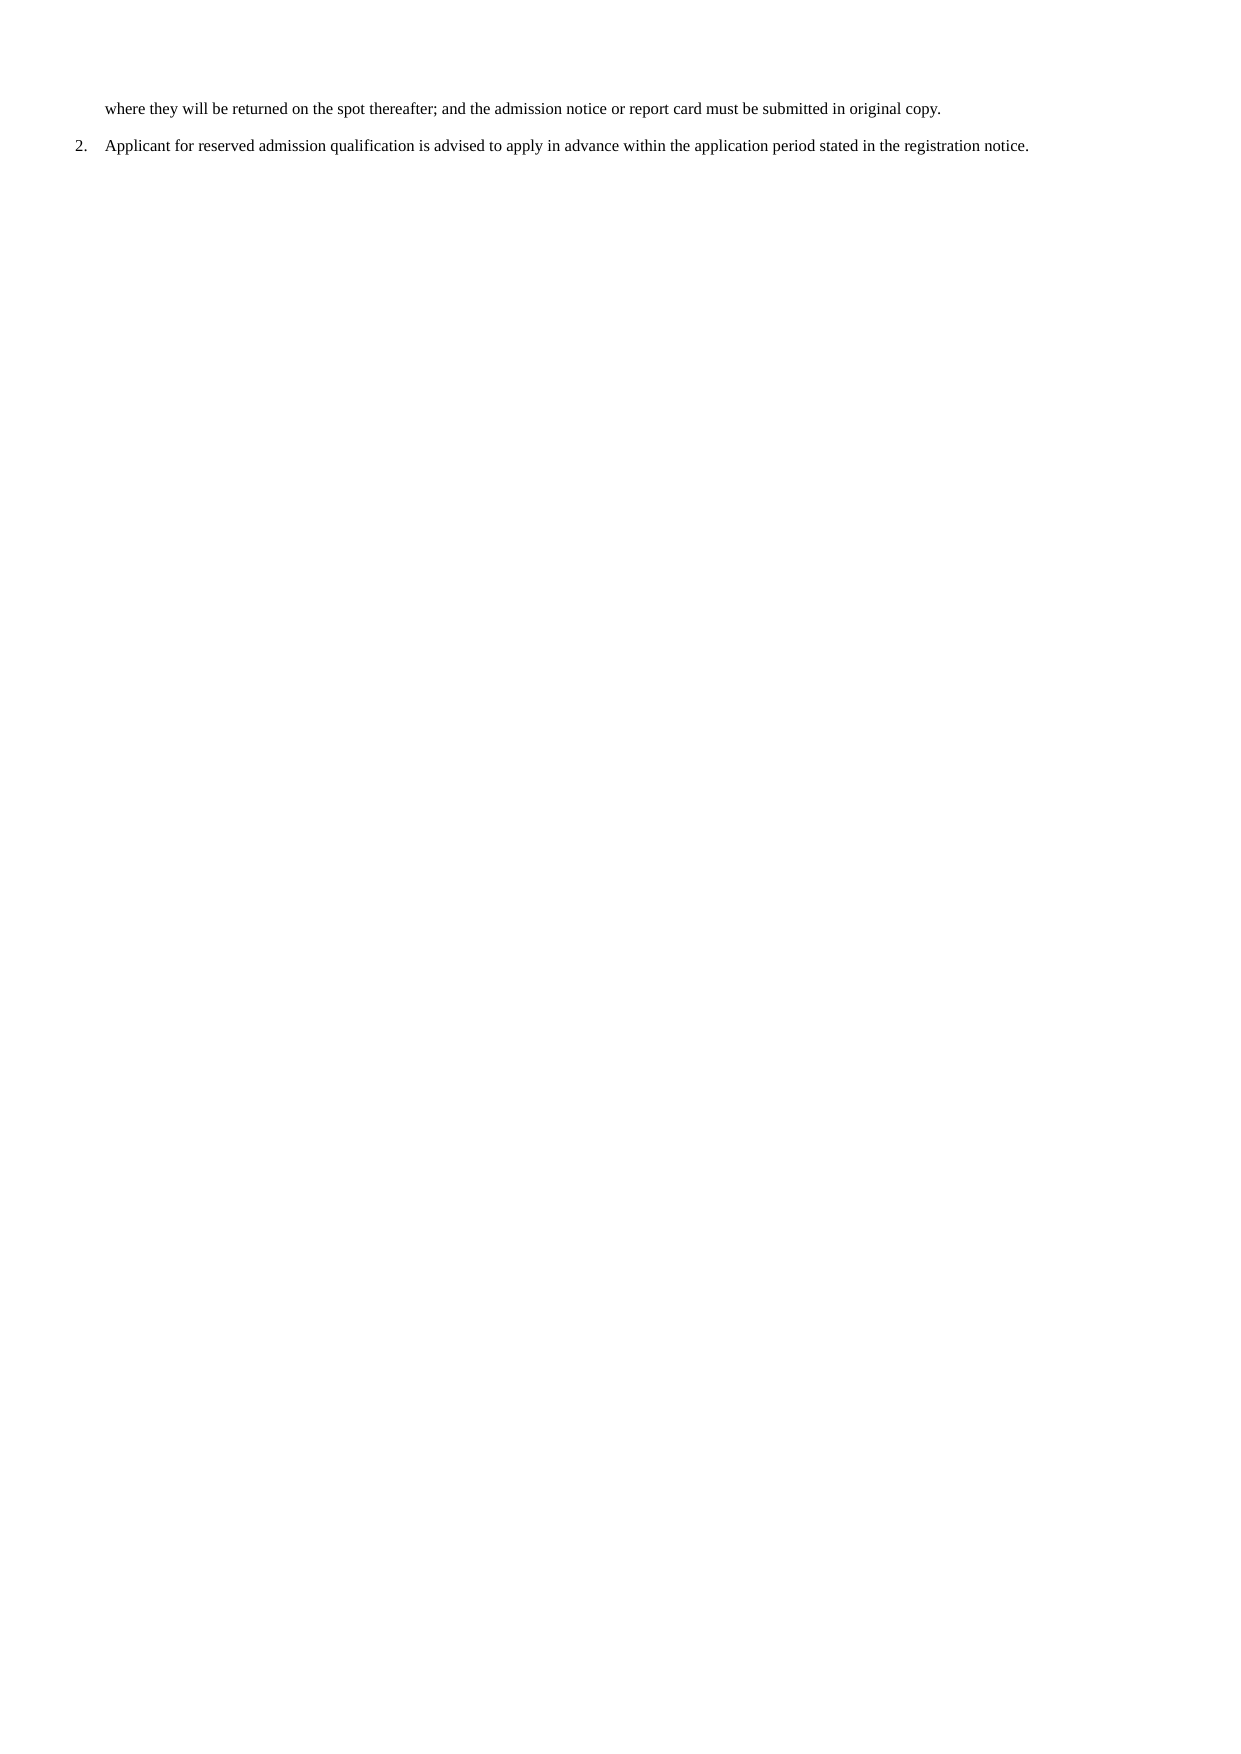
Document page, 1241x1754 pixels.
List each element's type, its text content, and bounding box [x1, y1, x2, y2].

list Applicant for reserved admission qualification is advised to apply in advance within the application period stated in the registration notice. [75, 127, 1165, 164]
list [75, 89, 1165, 127]
